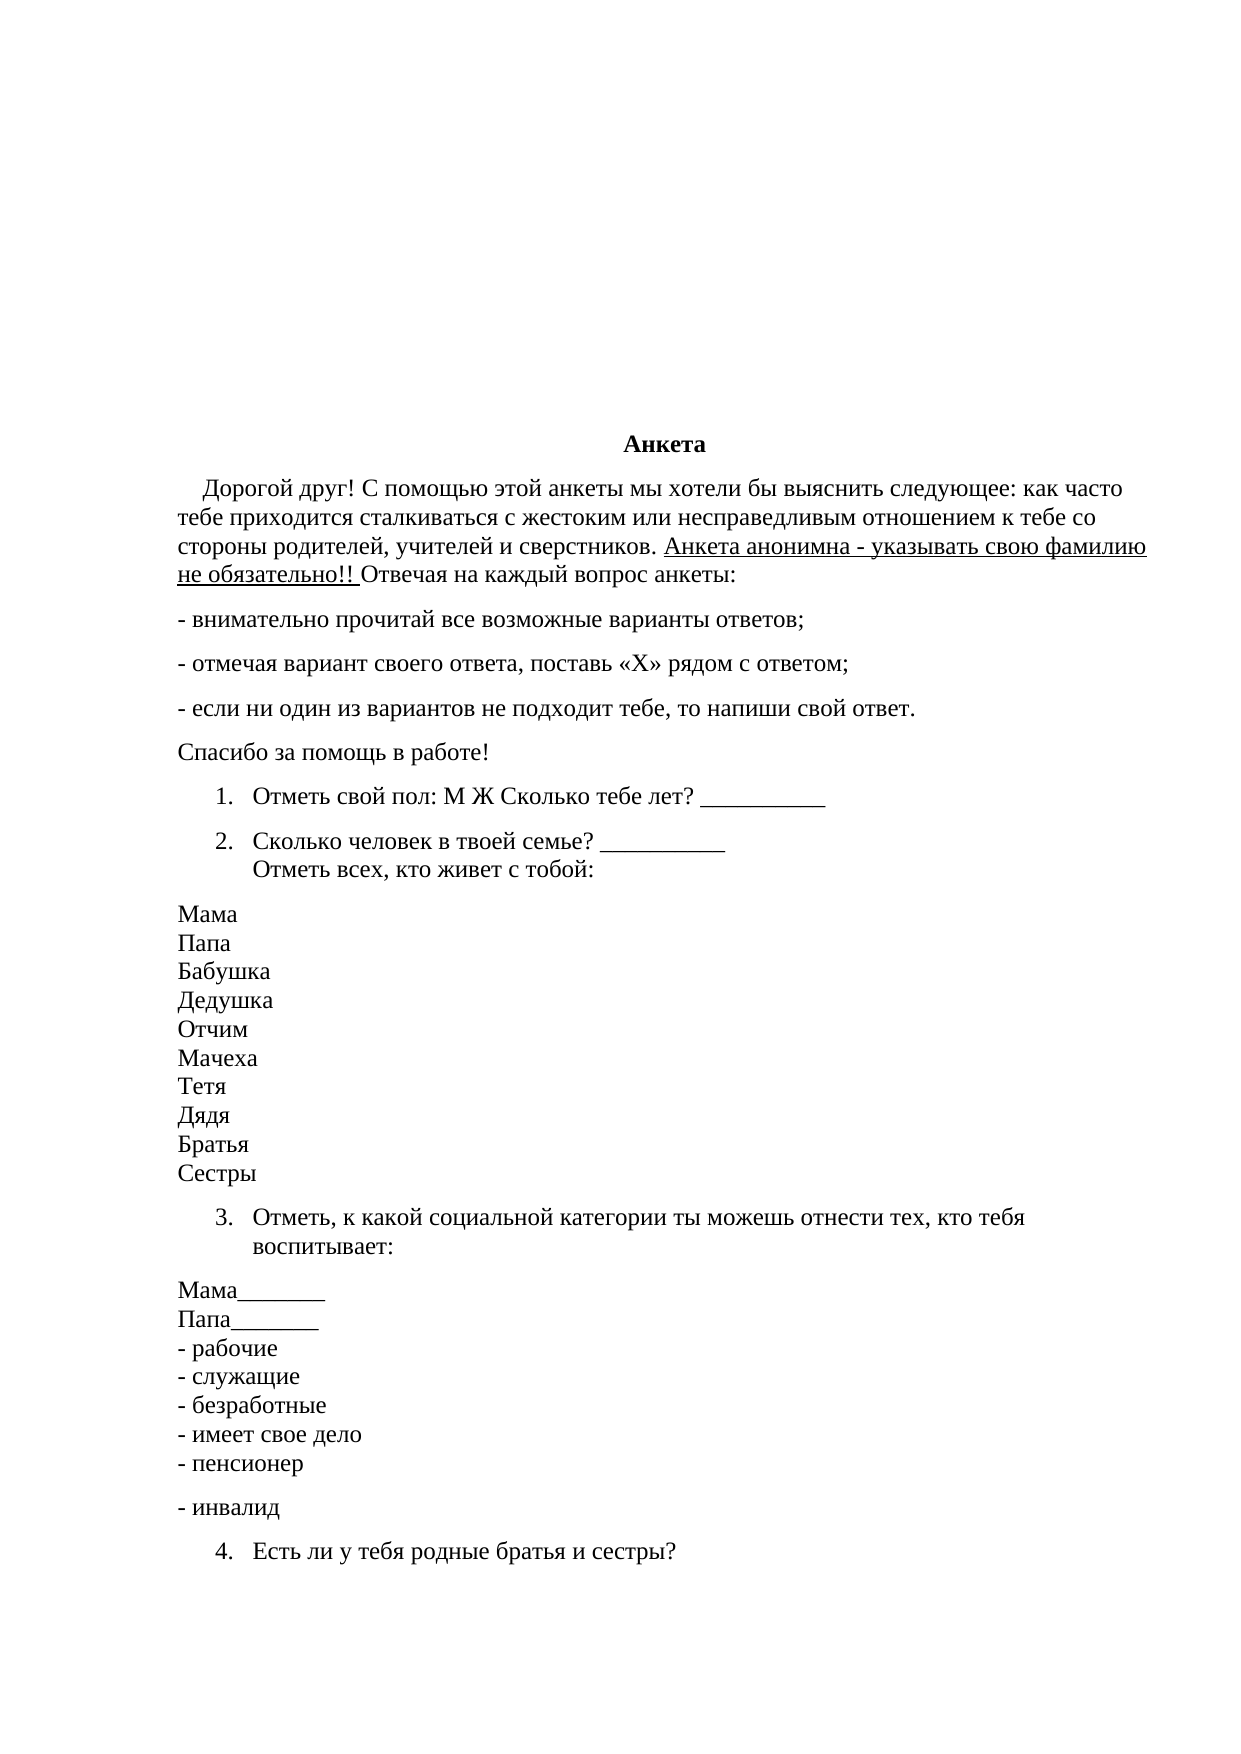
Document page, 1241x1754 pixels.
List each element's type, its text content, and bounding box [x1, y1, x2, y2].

text Спасибо за помощь в работе! [177, 737, 1152, 766]
list Отметь, к какой социальной категории ты можешь отнести тех, кто тебя воспитывает: [215, 1202, 1152, 1259]
text - если ни один из вариантов не подходит тебе, то напиши свой ответ. [177, 693, 1152, 721]
text - внимательно прочитай все возможные варианты ответов; [177, 604, 1152, 633]
text - инвалид [177, 1492, 1152, 1521]
list Отметь свой пол: М Ж Сколько тебе лет? __________ [215, 781, 1152, 810]
text - отмечая вариант своего ответа, поставь «Х» рядом с ответом; [177, 648, 1152, 677]
list Сколько человек в твоей семье? __________ Отметь всех, кто живет с тобой: [215, 826, 1152, 883]
list Есть ли у тебя родные братья и сестры? [215, 1536, 1152, 1565]
text Дорогой друг! С помощью этой анкеты мы хотели бы выяснить следующее: как часто тебе приходится сталкиваться с жестоким или несправедливым отношением к тебе со стороны родителей, учителей и сверстников. Анкета анонимна - указывать свою фамилию не обязательно!! Отвечая на каждый вопрос анкеты: [177, 473, 1152, 588]
text Мама_______ Папа_______ - рабочие - служащие - безработные - имеет свое дело - пенсионер [177, 1275, 1152, 1476]
text Анкета [177, 429, 1152, 458]
text Мама Папа Бабушка Дедушка Отчим Мачеха Тетя Дядя Братья Сестры [177, 899, 1152, 1186]
